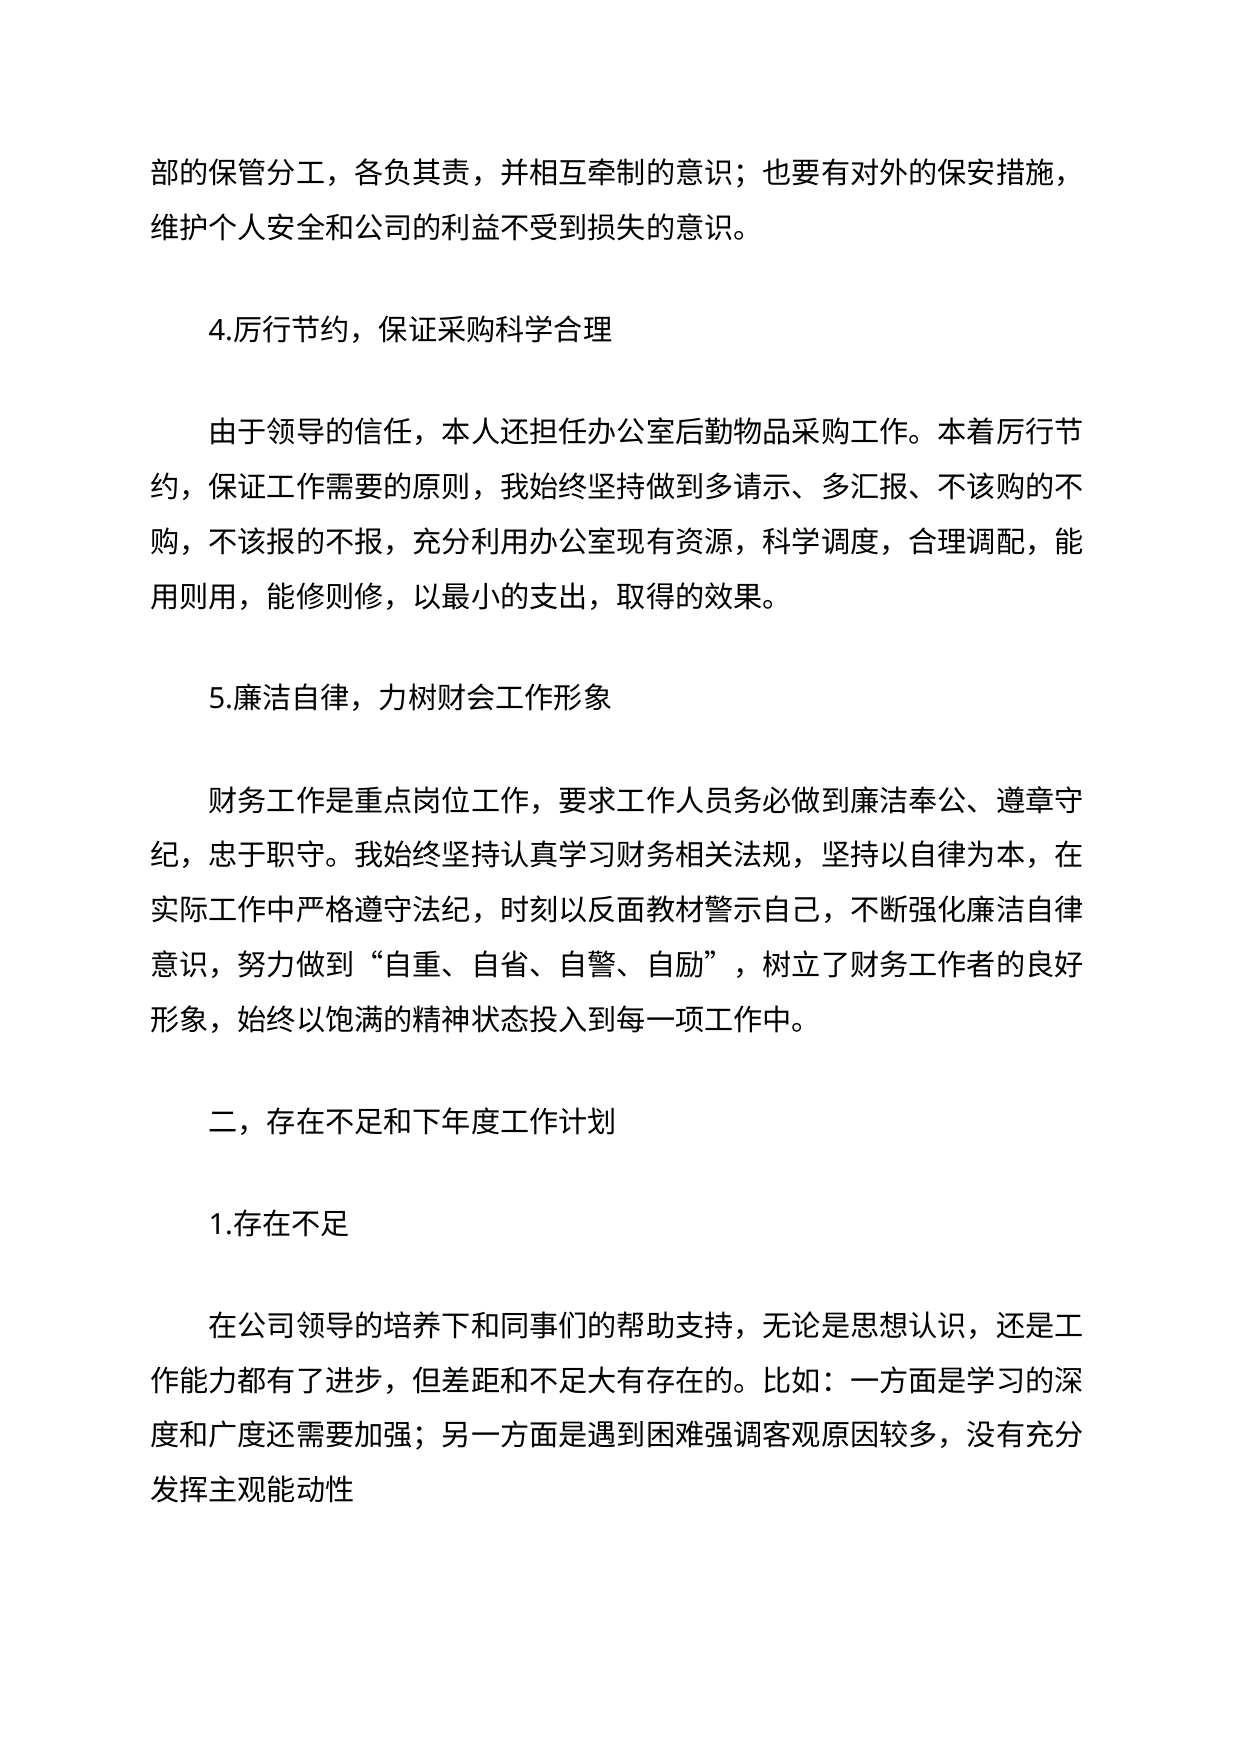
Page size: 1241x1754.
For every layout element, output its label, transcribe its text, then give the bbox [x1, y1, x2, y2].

text 财务工作是重点岗位工作，要求工作人员务必做到廉洁奉公、遵章守纪，忠于职守。我始终坚持认真学习财务相关法规，坚持以自律为本，在实际工作中严格遵守法纪，时刻以反面教材警示自己，不断强化廉洁自律意识，努力做到“自重、自省、自警、自励”，树立了财务工作者的良好形象，始终以饱满的精神状态投入到每一项工作中。 [150, 777, 1090, 1039]
text 二，存在不足和下年度工作计划 [150, 1098, 1090, 1141]
text 5.廉洁自律，力树财会工作形象 [150, 675, 1090, 717]
text 在公司领导的培养下和同事们的帮助支持，无论是思想认识，还是工作能力都有了进步，但差距和不足大有存在的。比如：一方面是学习的深度和广度还需要加强；另一方面是遇到困难强调客观原因较多，没有充分发挥主观能动性 [150, 1302, 1090, 1509]
text 4.厉行节约，保证采购科学合理 [150, 307, 1090, 349]
text 1.存在不足 [150, 1200, 1090, 1243]
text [150, 150, 1090, 247]
text 由于领导的信任，本人还担任办公室后勤物品采购工作。本着厉行节约，保证工作需要的原则，我始终坚持做到多请示、多汇报、不该购的不购，不该报的不报，充分利用办公室现有资源，科学调度，合理调配，能用则用，能修则修，以最小的支出，取得的效果。 [150, 409, 1090, 616]
